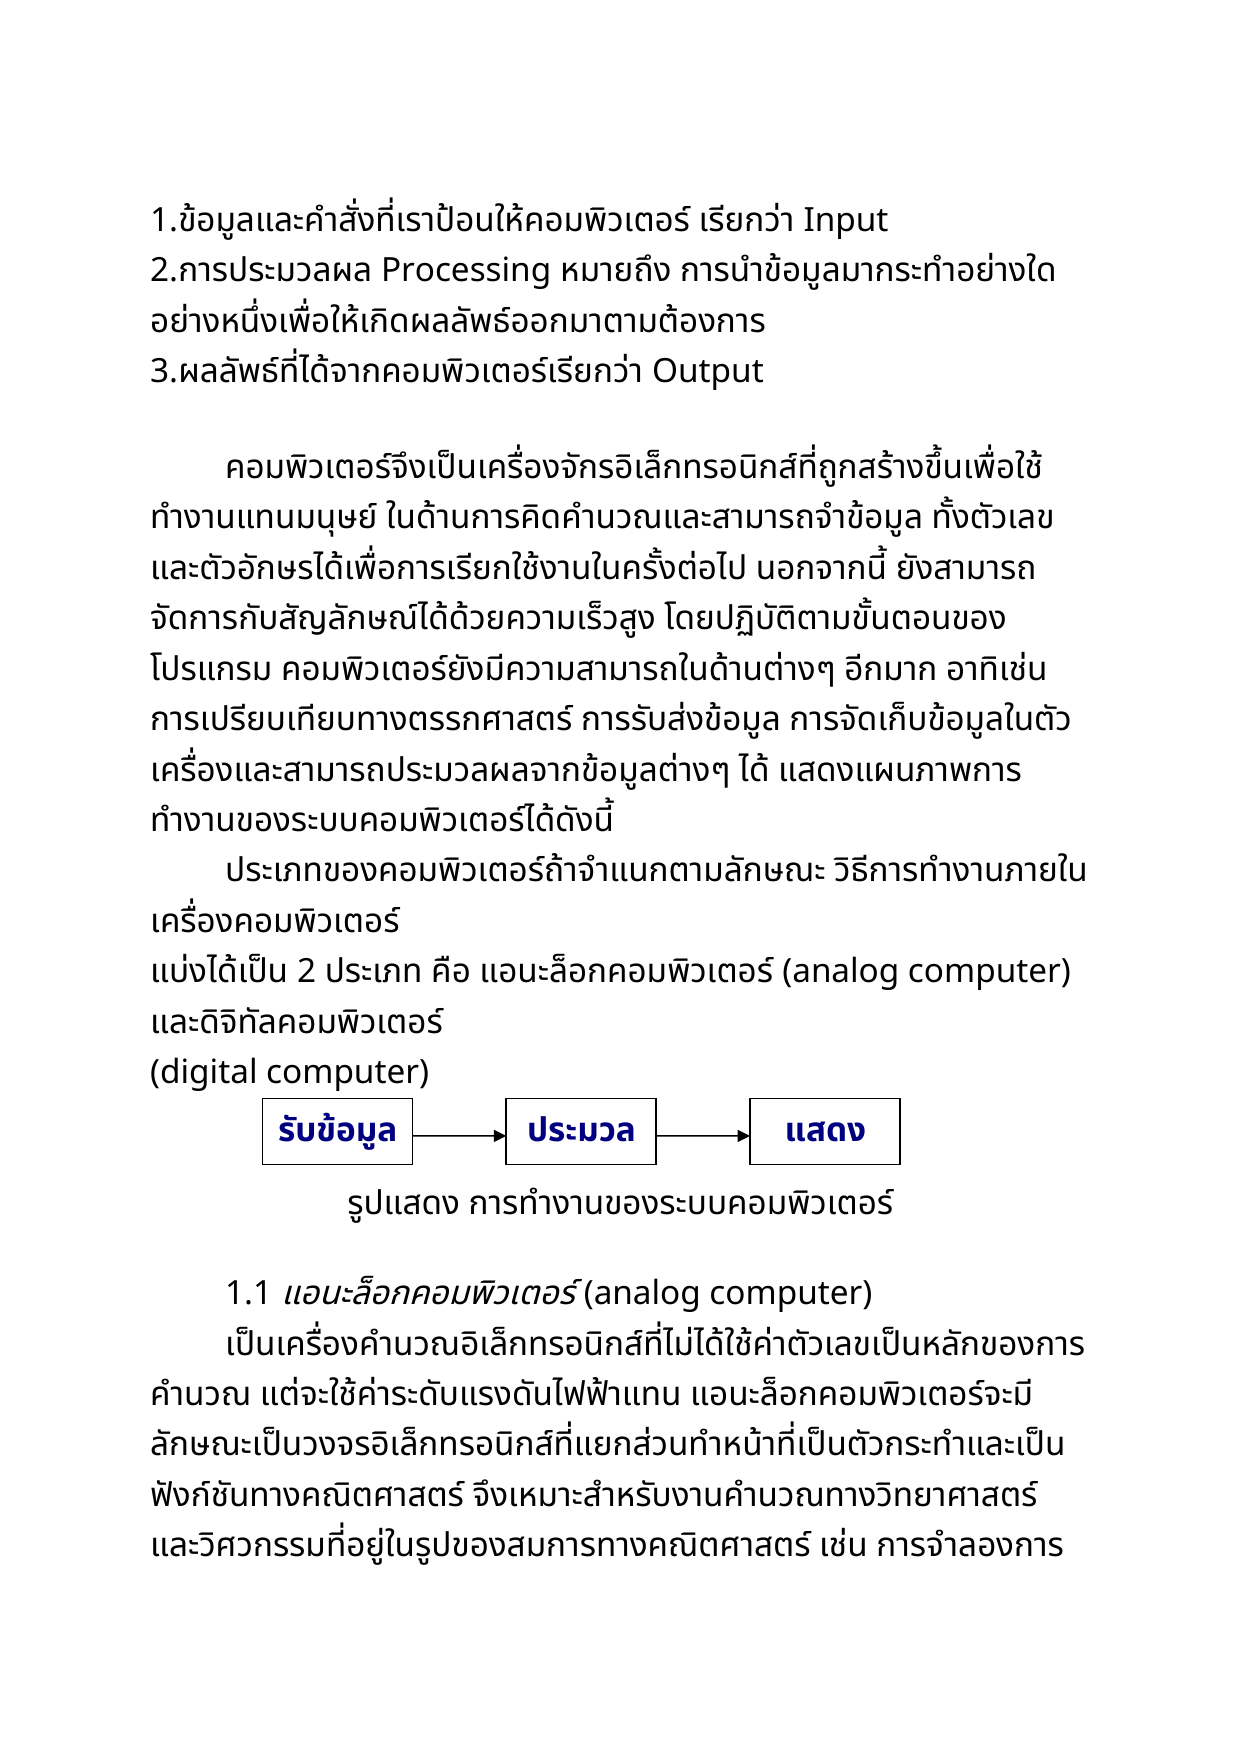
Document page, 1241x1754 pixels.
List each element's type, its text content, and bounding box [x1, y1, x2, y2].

text 1.ข้อมูลและคำสั่งที่เราป้อนให้คอมพิวเตอร์ เรียกว่า Input [150, 195, 1090, 246]
text แบ่งได้เป็น 2 ประเภท คือ แอนะล็อกคอมพิวเตอร์ (analog computer) และดิจิทัลคอมพิวเตอร์ [150, 947, 1090, 1048]
text ประเภทของคอมพิวเตอร์ถ้าจำแนกตามลักษณะ วิธีการทำงานภายในเครื่องคอมพิวเตอร์ [150, 846, 1090, 947]
text 1.1 แอนะล็อกคอมพิวเตอร์ (analog computer) [150, 1269, 1090, 1319]
text รูปแสดง การทำงานของระบบคอมพิวเตอร์ [150, 1179, 1090, 1229]
text (digital computer) [150, 1048, 1090, 1094]
text 2.การประมวลผล Processing หมายถึง การนำข้อมูลมากระทำอย่างใดอย่างหนึ่งเพื่อให้เกิดผลลัพธ์ออกมาตามต้องการ [150, 246, 1090, 347]
text คอมพิวเตอร์จึงเป็นเครื่องจักรอิเล็กทรอนิกส์ที่ถูกสร้างขึ้นเพื่อใช้ทำงานแทนมนุษย์ ในด้านการคิดคำนวณและสามารถจำข้อมูล ทั้งตัวเลขและตัวอักษรได้เพื่อการเรียกใช้งานในครั้งต่อไป นอกจากนี้ ยังสามารถจัดการกับสัญลักษณ์ได้ด้วยความเร็วสูง โดยปฏิบัติตามขั้นตอนของโปรแกรม คอมพิวเตอร์ยังมีความสามารถในด้านต่างๆ อีกมาก อาทิเช่น การเปรียบเทียบทางตรรกศาสตร์ การรับส่งข้อมูล การจัดเก็บข้อมูลในตัวเครื่องและสามารถประมวลผลจากข้อมูลต่างๆ ได้ แสดงแผนภาพการทำงานของระบบคอมพิวเตอร์ได้ดังนี้ [150, 443, 1090, 846]
text 3.ผลลัพธ์ที่ได้จากคอมพิวเตอร์เรียกว่า Output [150, 347, 1090, 398]
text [150, 1319, 1090, 1572]
